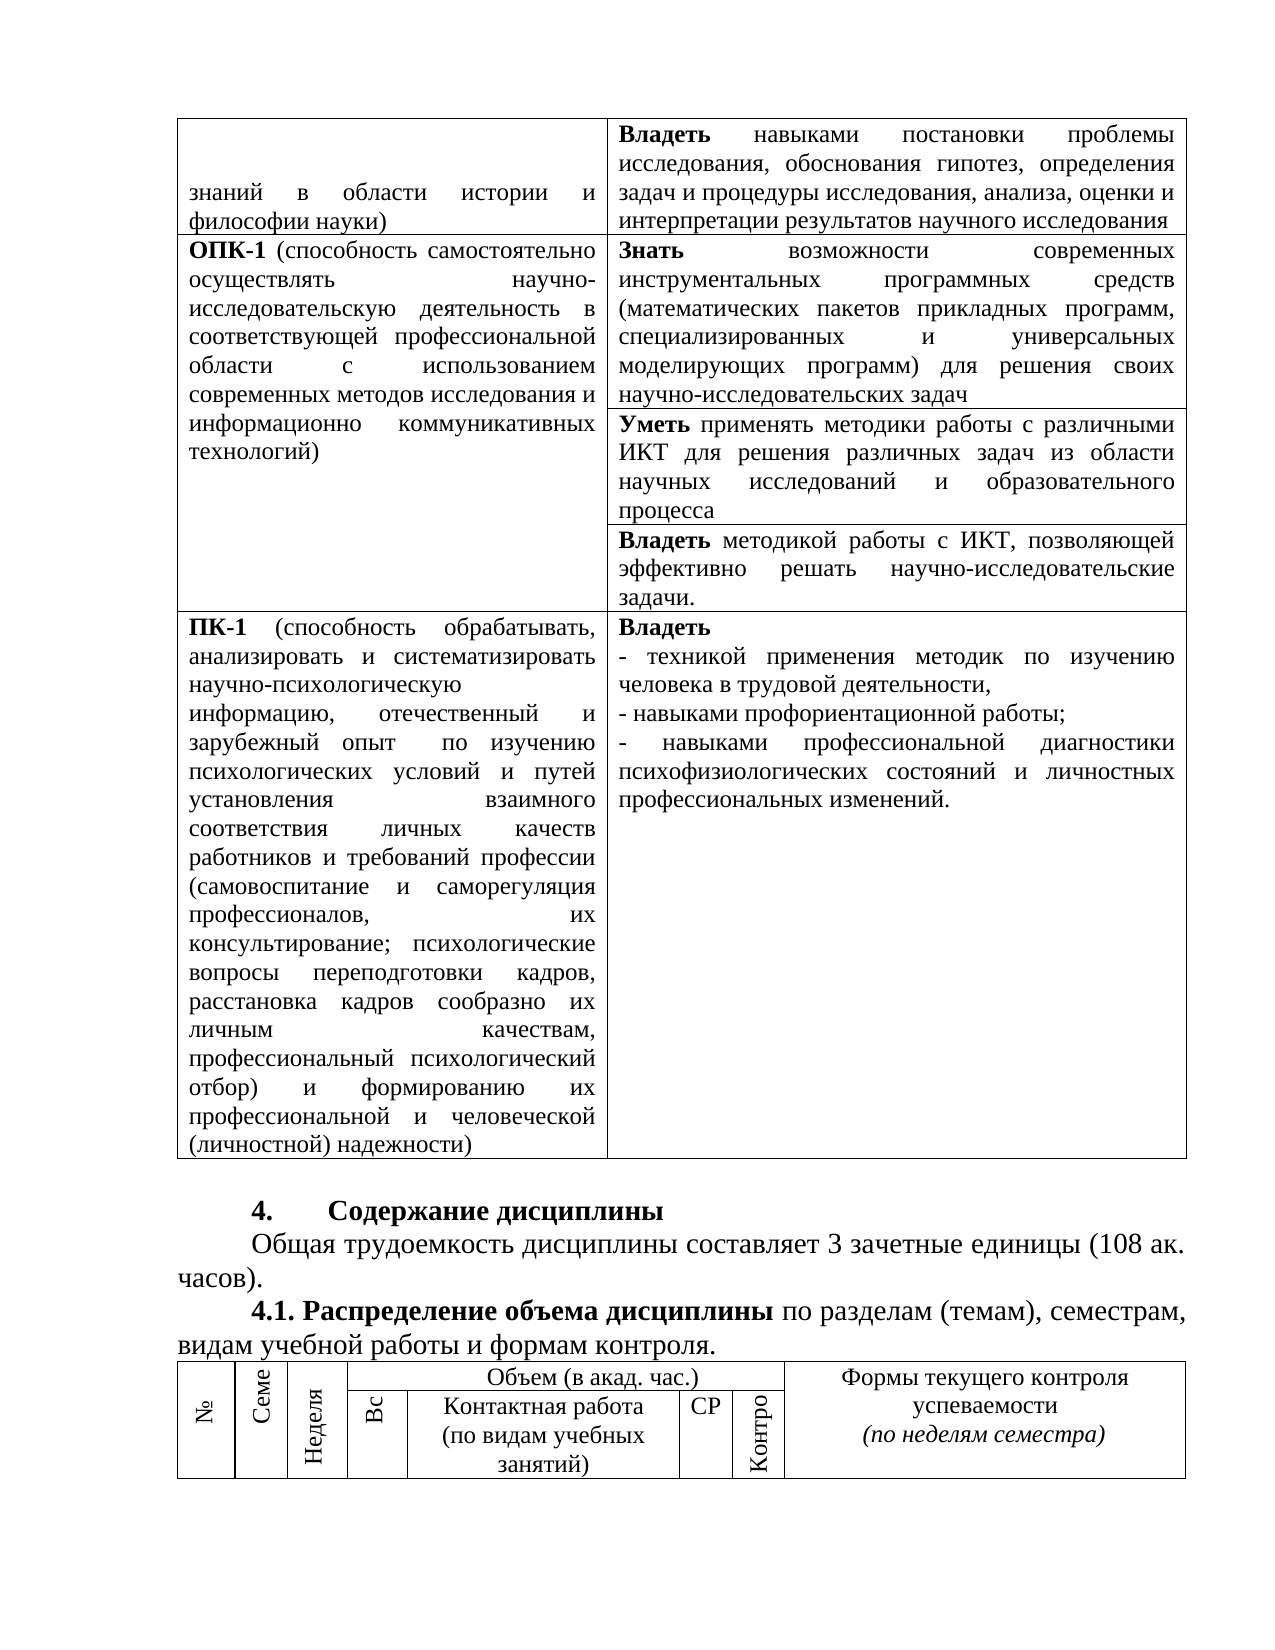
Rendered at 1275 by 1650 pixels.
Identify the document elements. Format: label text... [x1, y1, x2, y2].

text Общая трудоемкость дисциплины составляет 3 зачетные единицы (108 ак. часов). [177, 1226, 1186, 1293]
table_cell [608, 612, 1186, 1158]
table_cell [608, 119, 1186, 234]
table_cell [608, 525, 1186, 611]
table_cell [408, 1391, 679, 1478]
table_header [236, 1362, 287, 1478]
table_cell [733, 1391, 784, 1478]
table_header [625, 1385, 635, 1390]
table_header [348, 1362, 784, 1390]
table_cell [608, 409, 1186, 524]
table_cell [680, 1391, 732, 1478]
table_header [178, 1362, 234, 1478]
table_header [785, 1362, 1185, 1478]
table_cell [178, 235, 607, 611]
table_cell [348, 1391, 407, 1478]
list Содержание дисциплины [251, 1193, 1186, 1226]
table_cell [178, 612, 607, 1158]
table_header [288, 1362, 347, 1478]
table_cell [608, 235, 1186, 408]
text 4.1. Распределение объема дисциплины по разделам (темам), семестрам, видам учебной работы и формам контроля. [177, 1293, 1186, 1361]
